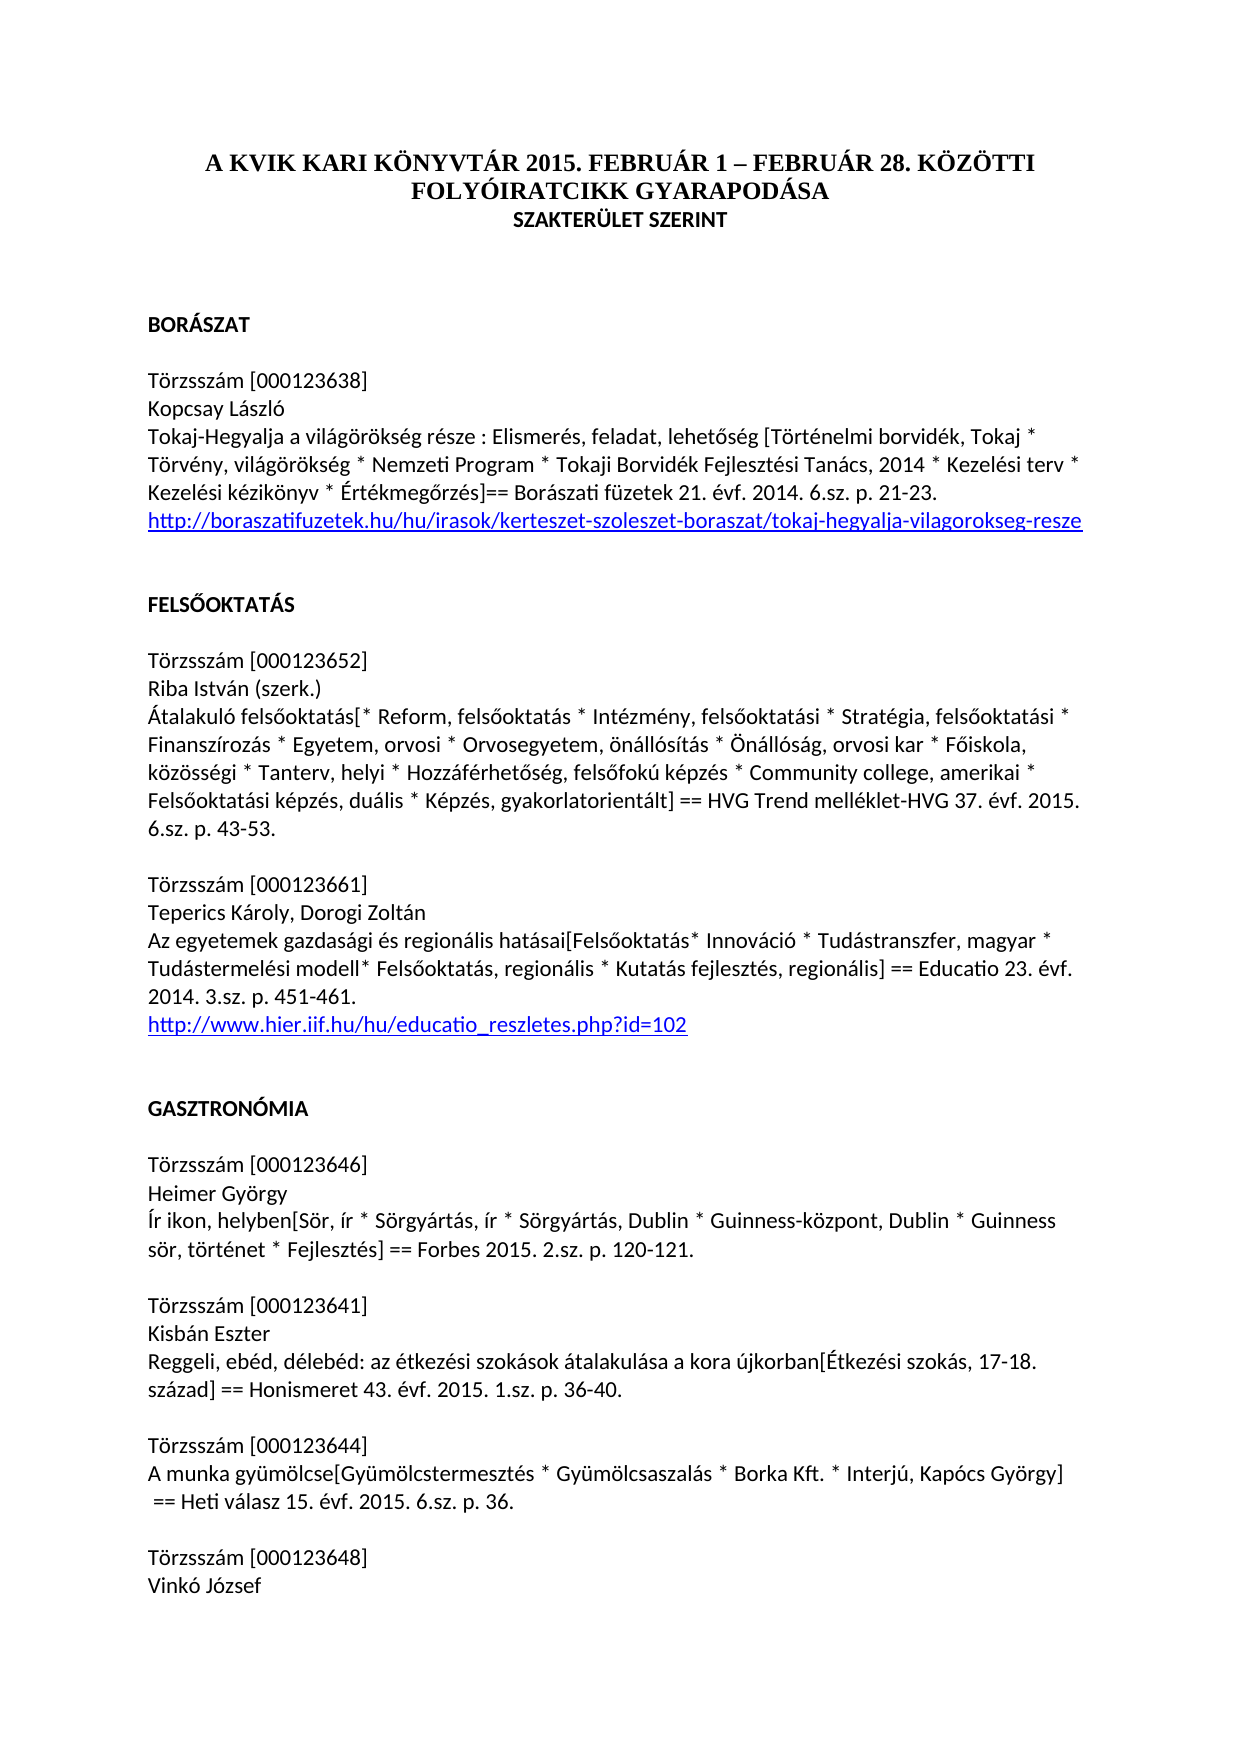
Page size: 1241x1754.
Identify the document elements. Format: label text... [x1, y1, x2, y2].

text Ír ikon, helyben[Sör, ír * Sörgyártás, ír * Sörgyártás, Dublin * Guinness-központ, Dublin * Guinness sör, történet * Fejlesztés] == Forbes 2015. 2.sz. p. 120-121. [148, 1207, 1093, 1263]
text Teperics Károly, Dorogi Zoltán [148, 898, 1093, 926]
text BORÁSZAT [148, 310, 1093, 338]
text Törzsszám [000123648] [148, 1543, 1093, 1571]
text http://boraszatifuzetek.hu/hu/irasok/kerteszet-szoleszet-boraszat/tokaj-hegyalja-vilagorokseg-resze [148, 506, 1093, 534]
text A KVIK KARI KÖNYVTÁR 2015. FEBRUÁR 1 – FEBRUÁR 28. KÖZÖTTI FOLYÓIRATCIKK GYARAPODÁSA [148, 148, 1093, 205]
text Törzsszám [000123638] [148, 366, 1093, 394]
text Kopcsay László [148, 394, 1093, 422]
text SZAKTERÜLET SZERINT [148, 205, 1093, 233]
text Riba István (szerk.) [148, 674, 1093, 702]
text Törzsszám [000123661] [148, 870, 1093, 898]
text Tokaj-Hegyalja a világörökség része : Elismerés, feladat, lehetőség [Történelmi borvidék, Tokaj * Törvény, világörökség * Nemzeti Program * Tokaji Borvidék Fejlesztési Tanács, 2014 * Kezelési terv * Kezelési kézikönyv * Értékmegőrzés]== Borászati füzetek 21. évf. 2014. 6.sz. p. 21-23. [148, 422, 1093, 506]
text Az egyetemek gazdasági és regionális hatásai[Felsőoktatás* Innováció * Tudástranszfer, magyar * Tudástermelési modell* Felsőoktatás, regionális * Kutatás fejlesztés, regionális] == Educatio 23. évf. 2014. 3.sz. p. 451-461. [148, 926, 1093, 1011]
text Átalakuló felsőoktatás[* Reform, felsőoktatás * Intézmény, felsőoktatási * Stratégia, felsőoktatási * Finanszírozás * Egyetem, orvosi * Orvosegyetem, önállósítás * Önállóság, orvosi kar * Főiskola, közösségi * Tanterv, helyi * Hozzáférhetőség, felsőfokú képzés * Community college, amerikai * Felsőoktatási képzés, duális * Képzés, gyakorlatorientált] == HVG Trend melléklet-HVG 37. évf. 2015. 6.sz. p. 43-53. [148, 702, 1093, 842]
text Törzsszám [000123646] [148, 1151, 1093, 1179]
text Heimer György [148, 1179, 1093, 1207]
text Törzsszám [000123644] [148, 1431, 1093, 1459]
text Vinkó József [148, 1571, 1093, 1599]
text Reggeli, ebéd, délebéd: az étkezési szokások átalakulása a kora újkorban[Étkezési szokás, 17-18. század] == Honismeret 43. évf. 2015. 1.sz. p. 36-40. [148, 1347, 1093, 1403]
text FELSŐOKTATÁS [148, 590, 1093, 618]
text Törzsszám [000123641] [148, 1291, 1093, 1319]
text Törzsszám [000123652] [148, 646, 1093, 674]
text == Heti válasz 15. évf. 2015. 6.sz. p. 36. [148, 1487, 1093, 1515]
text GASZTRONÓMIA [148, 1094, 1093, 1123]
text A munka gyümölcse[Gyümölcstermesztés * Gyümölcsaszalás * Borka Kft. * Interjú, Kapócs György] [148, 1459, 1093, 1487]
text http://www.hier.iif.hu/hu/educatio_reszletes.php?id=102 [148, 1011, 1093, 1038]
text Kisbán Eszter [148, 1319, 1093, 1347]
